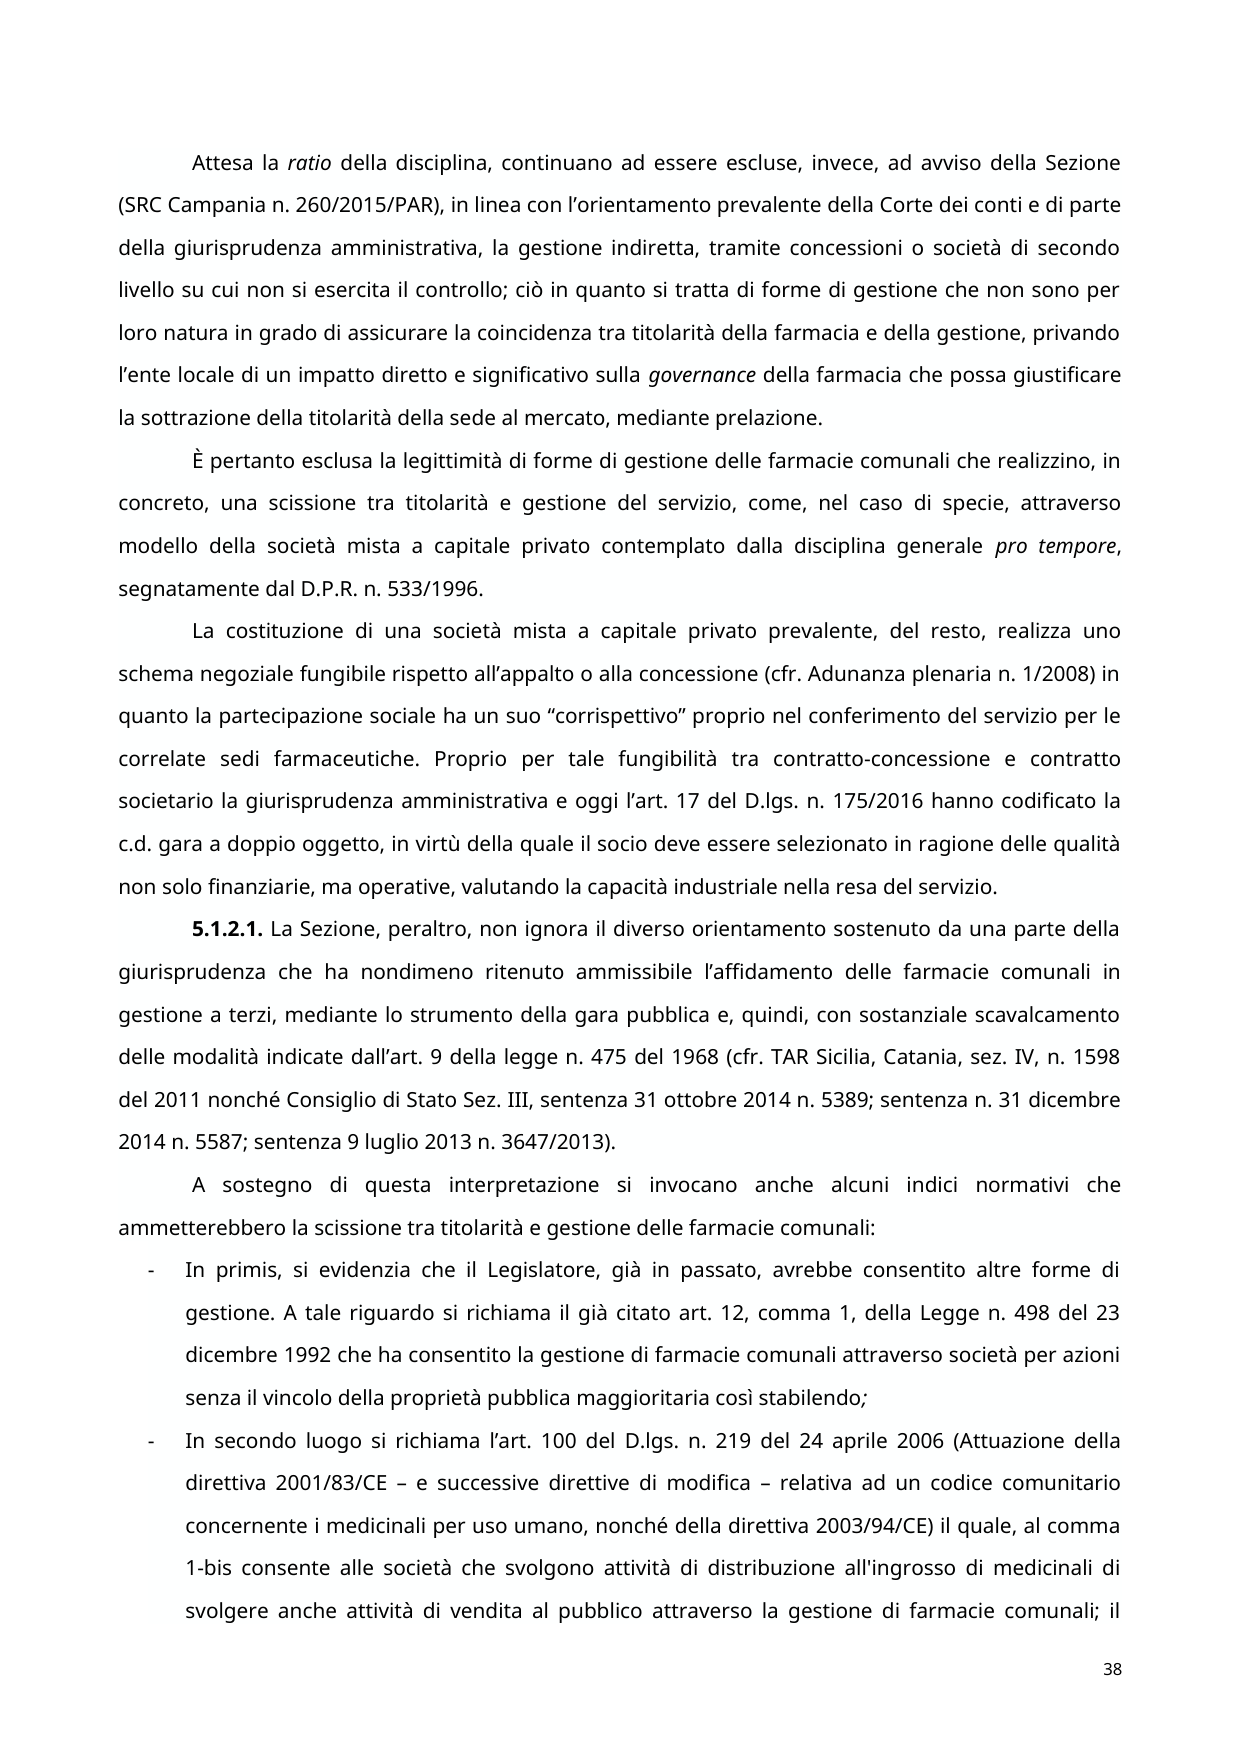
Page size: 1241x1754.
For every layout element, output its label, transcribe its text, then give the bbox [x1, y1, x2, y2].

text 5.1.2.1. La Sezione, peraltro, non ignora il diverso orientamento sostenuto da una parte della giurisprudenza che ha nondimeno ritenuto ammissibile l’affidamento delle farmacie comunali in gestione a terzi, mediante lo strumento della gara pubblica e, quindi, con sostanziale scavalcamento delle modalità indicate dall’art. 9 della legge n. 475 del 1968 (cfr. TAR Sicilia, Catania, sez. IV, n. 1598 del 2011 nonché Consiglio di Stato Sez. III, sentenza 31 ottobre 2014 n. 5389; sentenza n. 31 dicembre 2014 n. 5587; sentenza 9 luglio 2013 n. 3647/2013). [118, 914, 1122, 1156]
text La costituzione di una società mista a capitale privato prevalente, del resto, realizza uno schema negoziale fungibile rispetto all’appalto o alla concessione (cfr. Adunanza plenaria n. 1/2008) in quanto la partecipazione sociale ha un suo “corrispettivo” proprio nel conferimento del servizio per le correlate sedi farmaceutiche. Proprio per tale fungibilità tra contratto-concessione e contratto societario la giurisprudenza amministrativa e oggi l’art. 17 del D.lgs. n. 175/2016 hanno codificato la c.d. gara a doppio oggetto, in virtù della quale il socio deve essere selezionato in ragione delle qualità non solo finanziarie, ma operative, valutando la capacità industriale nella resa del servizio. [118, 616, 1122, 900]
list In primis, si evidenzia che il Legislatore, già in passato, avrebbe consentito altre forme di gestione. A tale riguardo si richiama il già citato art. 12, comma 1, della Legge n. 498 del 23 dicembre 1992 che ha consentito la gestione di farmacie comunali attraverso società per azioni senza il vincolo della proprietà pubblica maggioritaria così stabilendo; [148, 1255, 1122, 1412]
text A sostegno di questa interpretazione si invocano anche alcuni indici normativi che ammetterebbero la scissione tra titolarità e gestione delle farmacie comunali: [118, 1170, 1122, 1241]
text Attesa la ratio della disciplina, continuano ad essere escluse, invece, ad avviso della Sezione (SRC Campania n. 260/2015/PAR), in linea con l’orientamento prevalente della Corte dei conti e di parte della giurisprudenza amministrativa, la gestione indiretta, tramite concessioni o società di secondo livello su cui non si esercita il controllo; ciò in quanto si tratta di forme di gestione che non sono per loro natura in grado di assicurare la coincidenza tra titolarità della farmacia e della gestione, privando l’ente locale di un impatto diretto e significativo sulla governance della farmacia che possa giustificare la sottrazione della titolarità della sede al mercato, mediante prelazione. [118, 148, 1122, 432]
text È pertanto esclusa la legittimità di forme di gestione delle farmacie comunali che realizzino, in concreto, una scissione tra titolarità e gestione del servizio, come, nel caso di specie, attraverso modello della società mista a capitale privato contemplato dalla disciplina generale pro tempore, segnatamente dal D.P.R. n. 533/1996. [118, 446, 1122, 602]
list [148, 1426, 1122, 1624]
